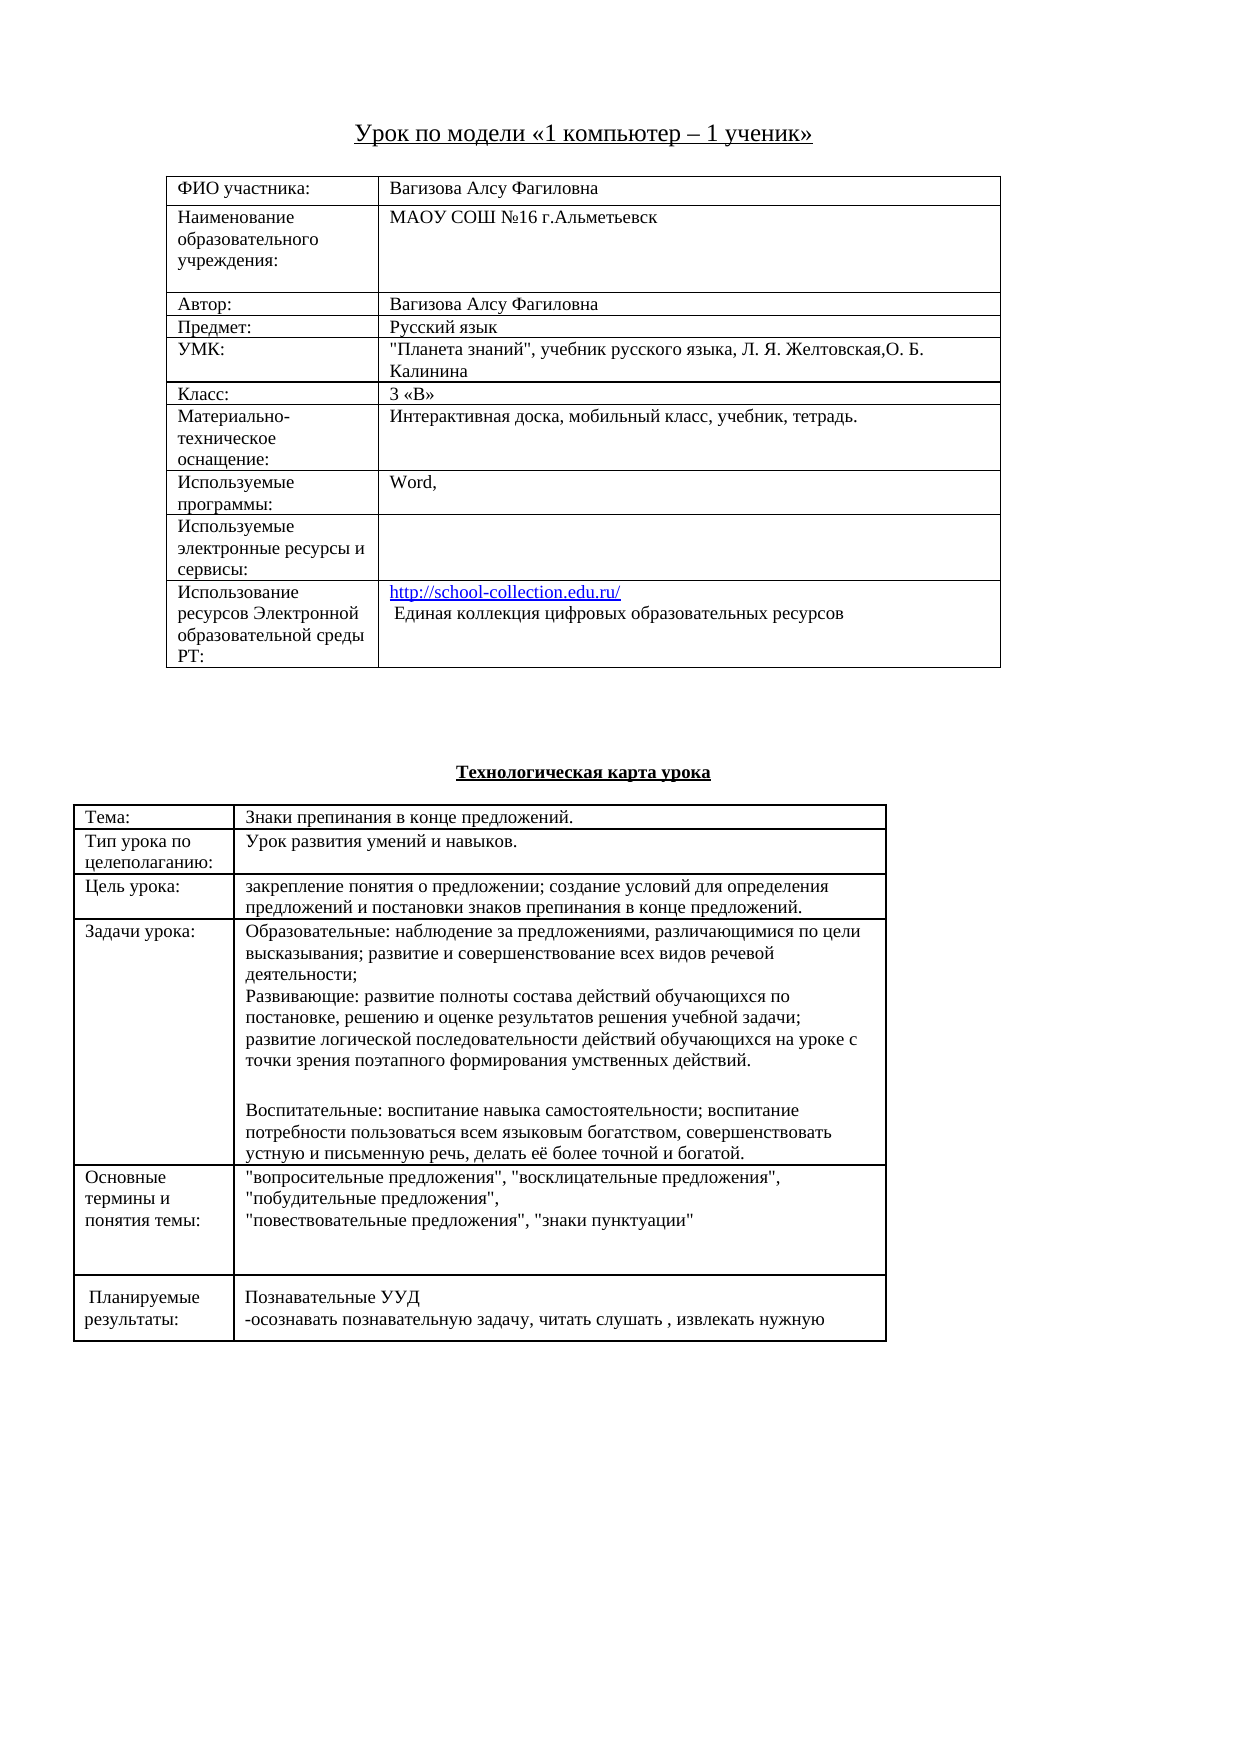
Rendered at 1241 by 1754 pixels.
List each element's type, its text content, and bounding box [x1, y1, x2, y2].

table_header Вагизова Алсу Фагиловна [379, 177, 1000, 205]
table_cell Материально-техническое оснащение: [167, 405, 378, 470]
table_cell 3 «В» [379, 383, 1000, 404]
table_cell Русский язык [379, 316, 1000, 337]
table_cell Интерактивная доска, мобильный класс, учебник, тетрадь. [379, 405, 1000, 470]
table_cell МАОУ СОШ №16 г.Альметьевск [379, 206, 1000, 292]
table_cell [379, 515, 1000, 580]
table_cell Вагизова Алсу Фагиловна [379, 293, 1000, 315]
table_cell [235, 1276, 885, 1339]
table_cell Используемые программы: [167, 471, 378, 514]
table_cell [75, 1276, 233, 1339]
table_cell Предмет: [167, 316, 378, 337]
table_cell Образовательные: наблюдение за предложениями, различающимися по цели высказывания; развитие и совершенствование всех видов речевой деятельности; Развивающие: развитие полноты состава действий обучающихся по постановке, решению и оценке результатов решения учебной задачи; развитие логической последовательности действий обучающихся на уроке с точки зрения поэтапного формирования умственных действий. Воспитательные: воспитание навыка самостоятельности; воспитание потребности пользоваться всем языковым богатством, совершенствовать устную и письменную речь, делать её более точной и богатой. [235, 920, 885, 1164]
table_cell Тип урока по целеполаганию: [75, 830, 233, 873]
table_cell Задачи урока: [75, 920, 233, 1164]
text Урок по модели «1 компьютер – 1 ученик» [177, 118, 989, 147]
text Технологическая карта урока [177, 761, 989, 782]
table_header Тема: [75, 806, 233, 827]
table_cell Наименование образовательного учреждения: [167, 206, 378, 292]
table_cell Word, [379, 471, 1000, 514]
table_cell Урок развития умений и навыков. [235, 830, 885, 873]
table_cell Использование ресурсов Электронной образовательной среды РТ: [167, 581, 378, 667]
table_header ФИО участника: [167, 177, 378, 205]
table_cell "Планета знаний", учебник русского языка, Л. Я. Желтовская,О. Б. Калинина [379, 338, 1000, 381]
table_cell УМК: [167, 338, 378, 381]
table_cell Основные термины и понятия темы: [75, 1166, 233, 1273]
table_cell Автор: [167, 293, 378, 315]
table_cell Класс: [167, 383, 378, 404]
table_cell Цель урока: [75, 875, 233, 918]
table_cell "вопросительные предложения", "восклицательные предложения", "побудительные предложения", "повествовательные предложения", "знаки пунктуации" [235, 1166, 885, 1273]
table_cell http://school-collection.edu.ru/ Единая коллекция цифровых образовательных ресурсов [379, 581, 1000, 667]
table_cell Используемые электронные ресурсы и сервисы: [167, 515, 378, 580]
table_header Знаки препинания в конце предложений. [235, 806, 885, 827]
table_cell закрепление понятия о предложении; создание условий для определения предложений и постановки знаков препинания в конце предложений. [235, 875, 885, 918]
